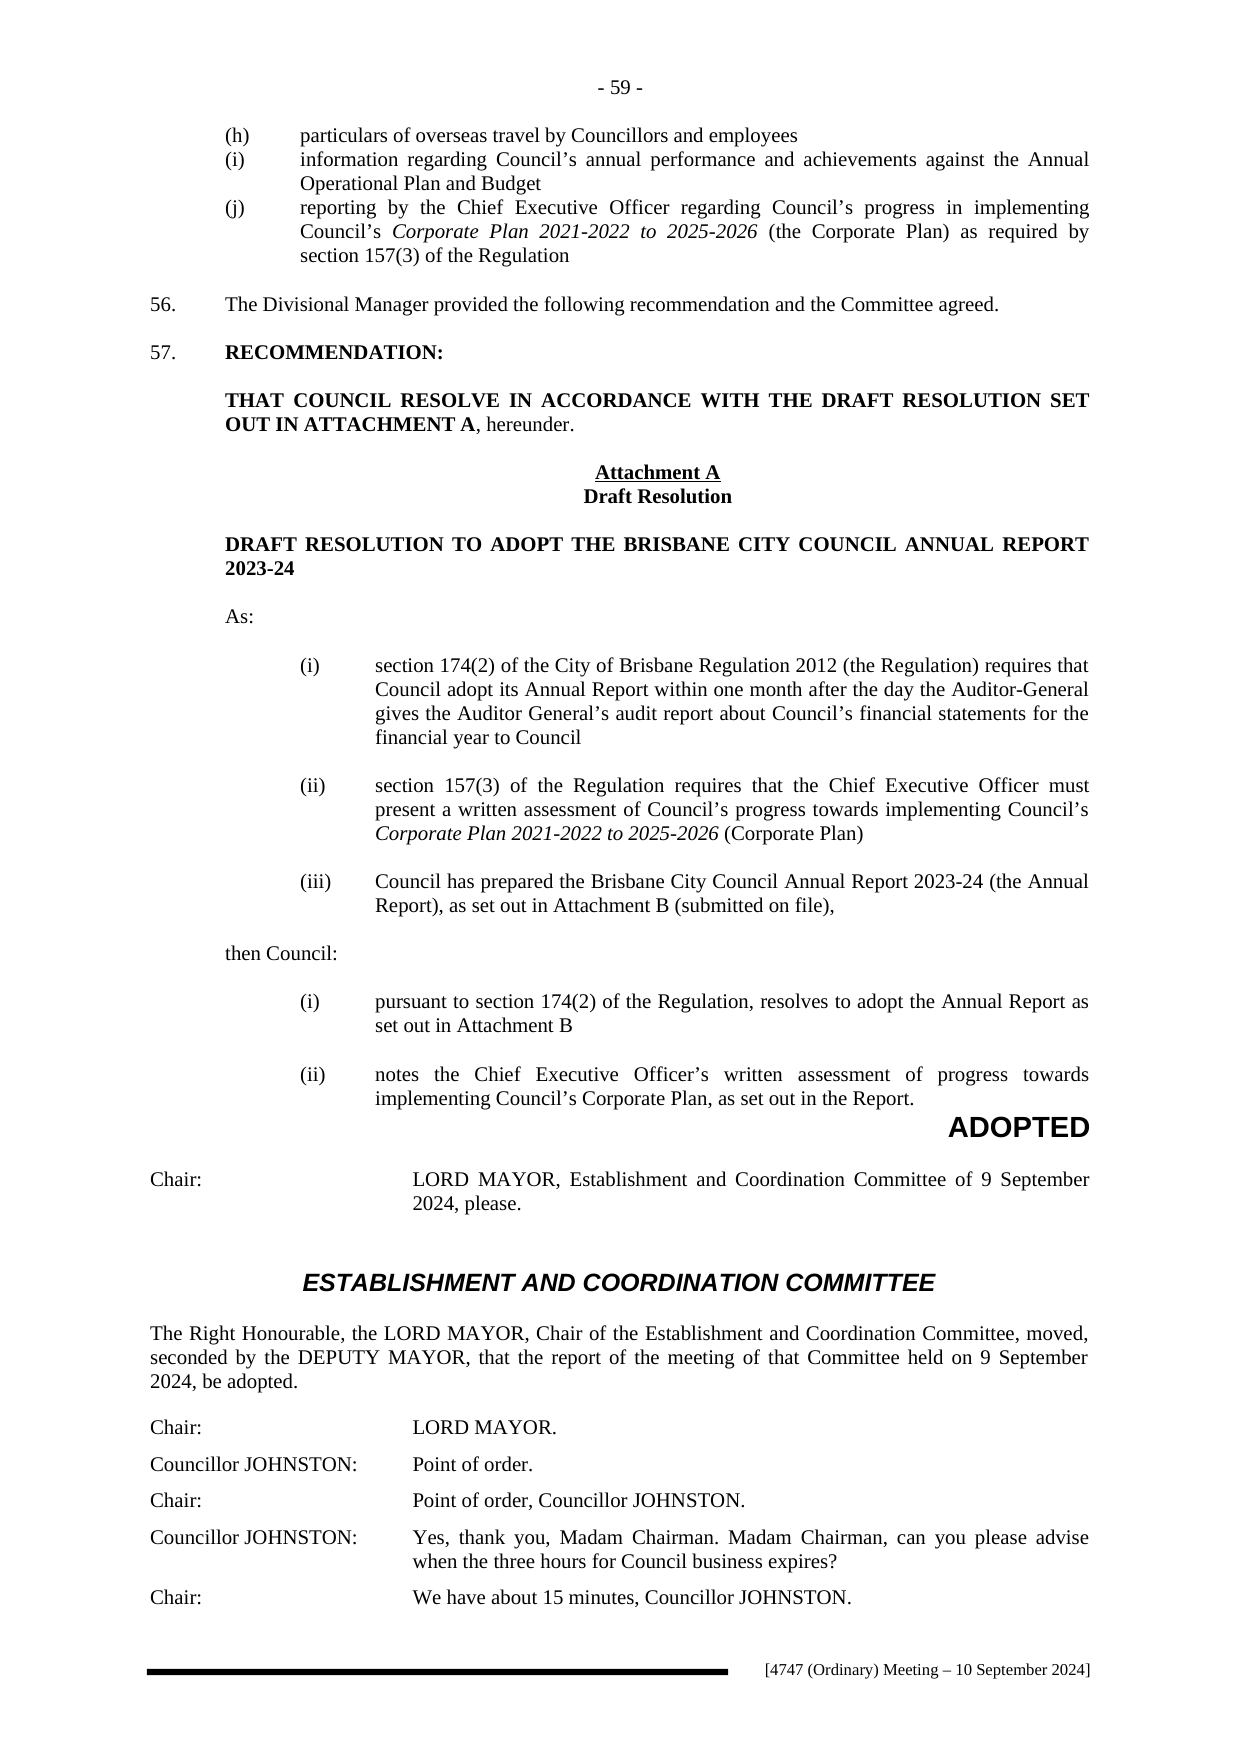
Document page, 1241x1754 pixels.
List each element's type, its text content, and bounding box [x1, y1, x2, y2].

text (ii) notes the Chief Executive Officer’s written assessment of progress towards implementing Council’s Corporate Plan, as set out in the Report. [300, 1062, 1090, 1110]
text The Right Honourable, the LORD MAYOR, Chair of the Establishment and Coordination Committee, moved, seconded by the DEPUTY MAYOR, that the report of the meeting of that Committee held on 9 September 2024, be adopted. [150, 1321, 1090, 1393]
text ADOPTED [150, 1110, 1090, 1143]
text Attachment A [225, 460, 1090, 484]
text THAT COUNCIL RESOLVE IN ACCORDANCE WITH THE DRAFT RESOLUTION SET OUT IN ATTACHMENT A, hereunder. [225, 388, 1090, 436]
text Chair: Lord Mayor, Establishment and Coordination Committee of 9 September 2024, please. [150, 1167, 1090, 1215]
text (iii) Council has prepared the Brisbane City Council Annual Report 2023-24 (the Annual Report), as set out in Attachment B (submitted on file), [300, 869, 1090, 917]
text Draft Resolution [225, 484, 1090, 508]
text 56. The Divisional Manager provided the following recommendation and the Committee agreed. [150, 292, 1090, 316]
text (i) information regarding Council’s annual performance and achievements against the Annual Operational Plan and Budget [225, 147, 1090, 195]
text (h) particulars of overseas travel by Councillors and employees [225, 123, 1090, 147]
text (j) reporting by the Chief Executive Officer regarding Council’s progress in implementing Council’s Corporate Plan 2021-2022 to 2025-2026 (the Corporate Plan) as required by section 157(3) of the Regulation [225, 195, 1090, 267]
text then Council: [225, 941, 1090, 965]
text Chair: LORD MAYOR. [150, 1415, 1090, 1439]
text 57. RECOMMENDATION: [150, 340, 1090, 364]
subtitle ESTABLISHMENT AND COORDINATION COMMITTEE [150, 1268, 1090, 1297]
text Chair: We have about 15 minutes, Councillor JOHNSTON. [150, 1585, 1090, 1609]
text (i) section 174(2) of the City of Brisbane Regulation 2012 (the Regulation) requires that Council adopt its Annual Report within one month after the day the Auditor-General gives the Auditor General’s audit report about Council’s financial statements for the financial year to Council [300, 652, 1090, 749]
text Councillor JOHNSTON: Yes, thank you, Madam Chairman. Madam Chairman, can you please advise when the three hours for Council business expires? [150, 1525, 1090, 1573]
text (ii) section 157(3) of the Regulation requires that the Chief Executive Officer must present a written assessment of Council’s progress towards implementing Council’s Corporate Plan 2021-2022 to 2025-2026 (Corporate Plan) [300, 773, 1090, 845]
text DRAFT RESOLUTION TO ADOPT THE BRISBANE CITY COUNCIL ANNUAL REPORT 2023-24 [225, 532, 1090, 580]
text As: [225, 604, 1090, 628]
text Chair: Point of order, Councillor JOHNSTON. [150, 1488, 1090, 1512]
text Councillor JOHNSTON: Point of order. [150, 1452, 1090, 1476]
text (i) pursuant to section 174(2) of the Regulation, resolves to adopt the Annual Report as set out in Attachment B [300, 989, 1090, 1037]
